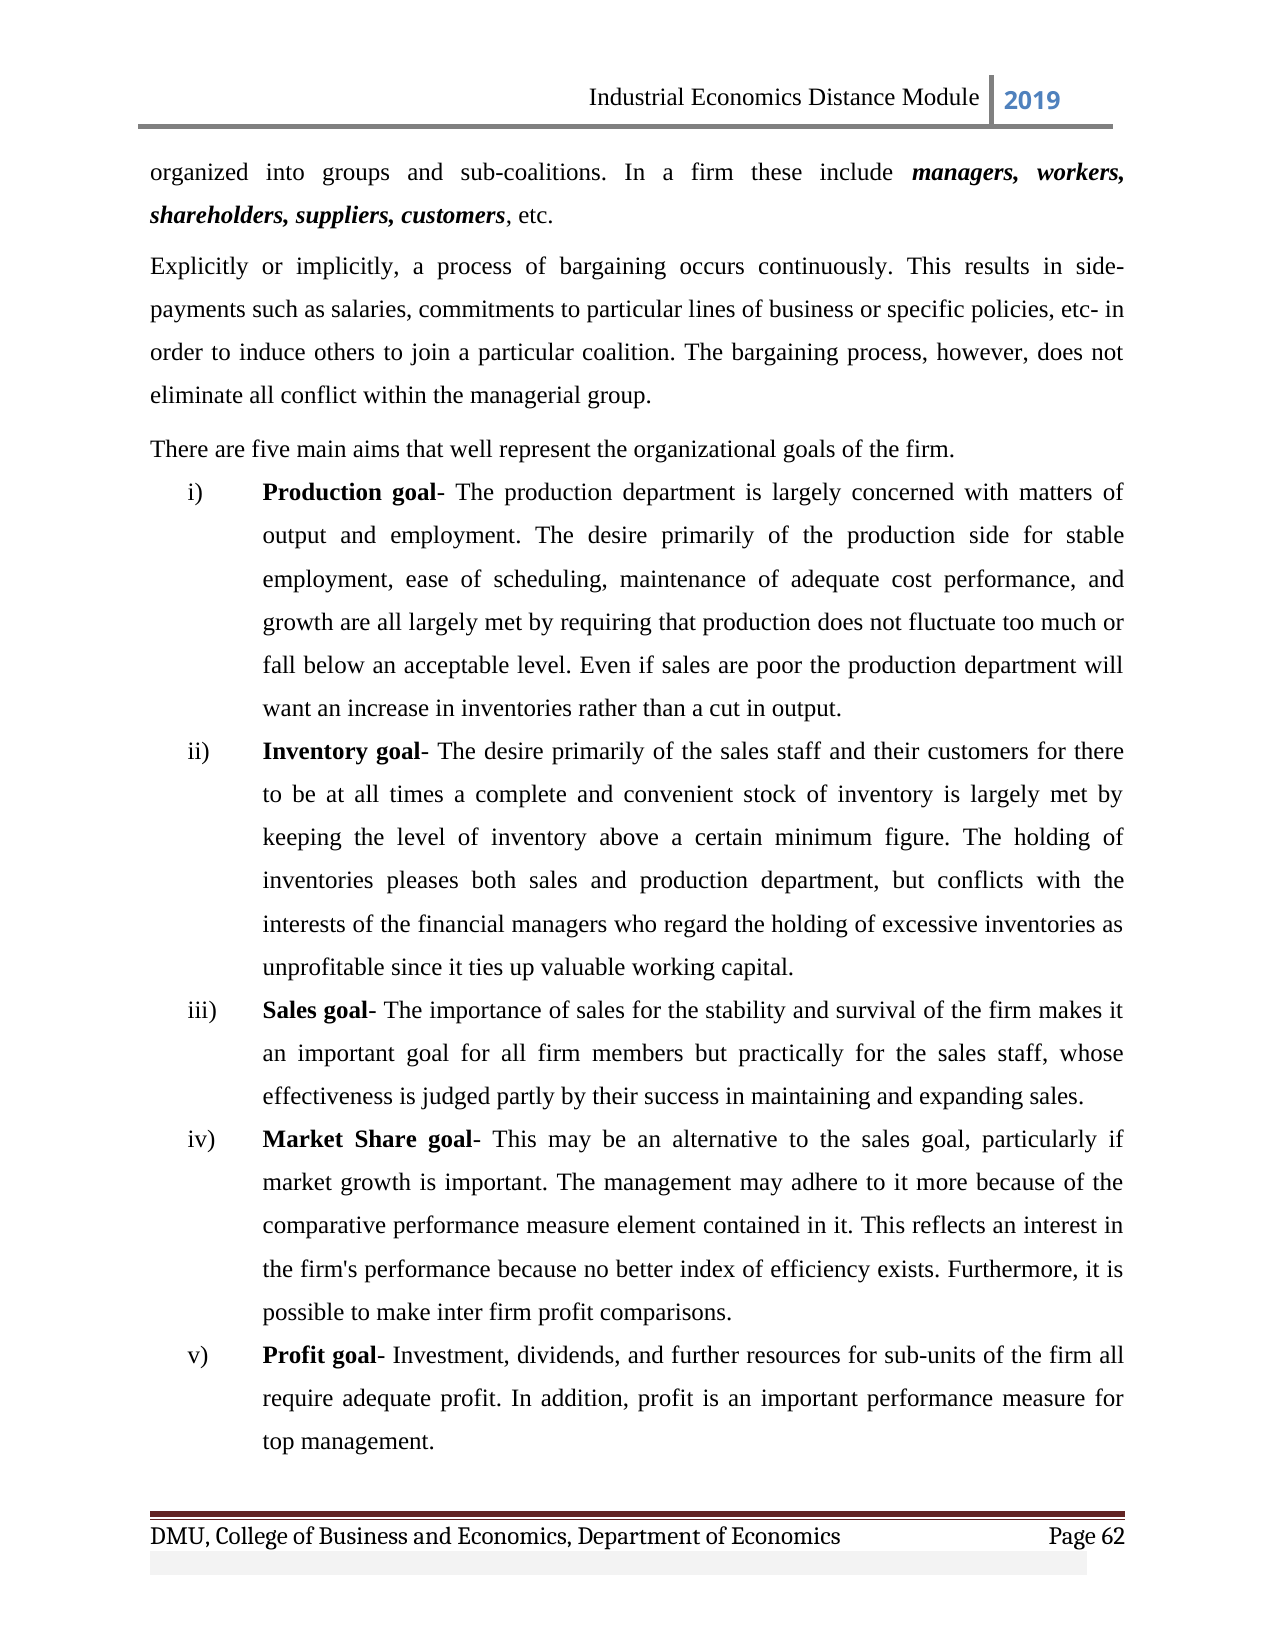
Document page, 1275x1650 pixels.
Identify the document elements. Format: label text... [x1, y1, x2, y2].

list Inventory goal- The desire primarily of the sales staff and their customers for there to be at all times a complete and convenient stock of inventory is largely met by keeping the level of inventory above a certain minimum figure. The holding of inventories pleases both sales and production department, but conflicts with the interests of the financial managers who regard the holding of excessive inventories as unprofitable since it ties up valuable working capital. [187, 736, 1125, 981]
list Profit goal- Investment, dividends, and further resources for sub-units of the firm all require adequate profit. In addition, profit is an important performance measure for top management. [187, 1340, 1125, 1455]
list Sales goal- The importance of sales for the stability and survival of the firm makes it an important goal for all firm members but practically for the sales staff, whose effectiveness is judged partly by their success in maintaining and expanding sales. [187, 995, 1125, 1110]
text Explicitly or implicitly, a process of bargaining occurs continuously. This results in side-payments such as salaries, commitments to particular lines of business or specific policies, etc- in order to induce others to join a particular coalition. The bargaining process, however, does not eliminate all conflict within the managerial group. [150, 251, 1125, 409]
text There are five main aims that well represent the organizational goals of the firm. [150, 434, 1125, 463]
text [150, 157, 1125, 229]
list Market Share goal- This may be an alternative to the sales goal, particularly if market growth is important. The management may adhere to it more because of the comparative performance measure element contained in it. This reflects an interest in the firm's performance because no better index of efficiency exists. Furthermore, it is possible to make inter firm profit comparisons. [187, 1124, 1125, 1326]
list Production goal- The production department is largely concerned with matters of output and employment. The desire primarily of the production side for stable employment, ease of scheduling, maintenance of adequate cost performance, and growth are all largely met by requiring that production does not fluctuate too much or fall below an acceptable level. Even if sales are poor the production department will want an increase in inventories rather than a cut in output. [187, 477, 1125, 722]
